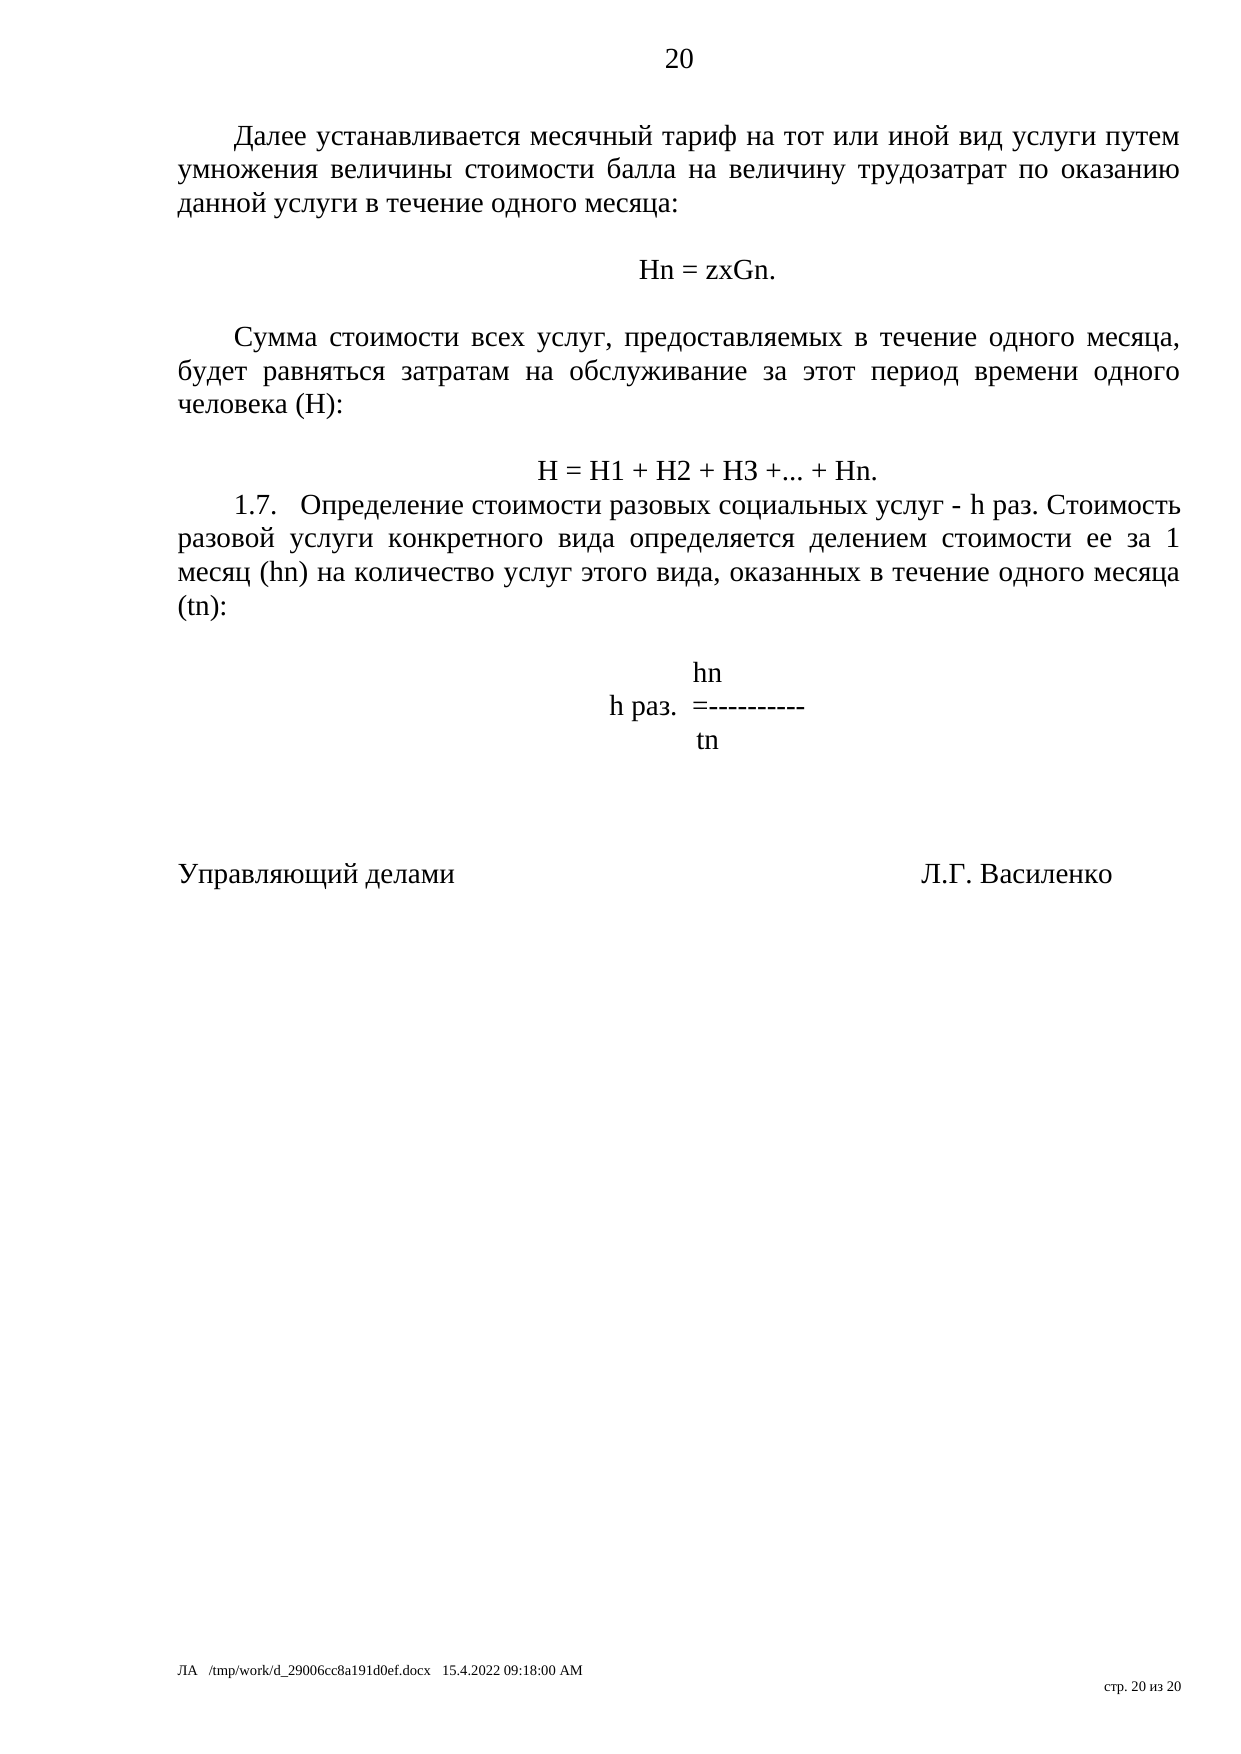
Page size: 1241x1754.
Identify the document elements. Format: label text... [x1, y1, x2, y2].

text h раз. =---------- [177, 688, 1181, 722]
text Далее устанавливается месячный тариф на тот или иной вид услуги путем умножения величины стоимости балла на величину трудозатрат по оказанию данной услуги в течение одного месяца: [177, 118, 1181, 219]
text 1.7. Определение стоимости разовых социальных услуг - h раз. Стоимость разовой услуги конкретного вида определяется делением стоимости ее за 1 месяц (hn) на количество услуг этого вида, оказанных в течение одного месяца (tn): [177, 487, 1181, 621]
text Н = Н1 + Н2 + НЗ +... + Нn. [177, 453, 1181, 487]
text Управляющий делами Л.Г. Василенко [177, 856, 1181, 889]
text Сумма стоимости всех услуг, предоставляемых в течение одного месяца, будет равняться затратам на обслуживание за этот период времени одного человека (Н): [177, 319, 1181, 420]
text Hn = zxGn. [177, 252, 1181, 286]
text tn [177, 722, 1181, 755]
text hn [177, 655, 1181, 688]
